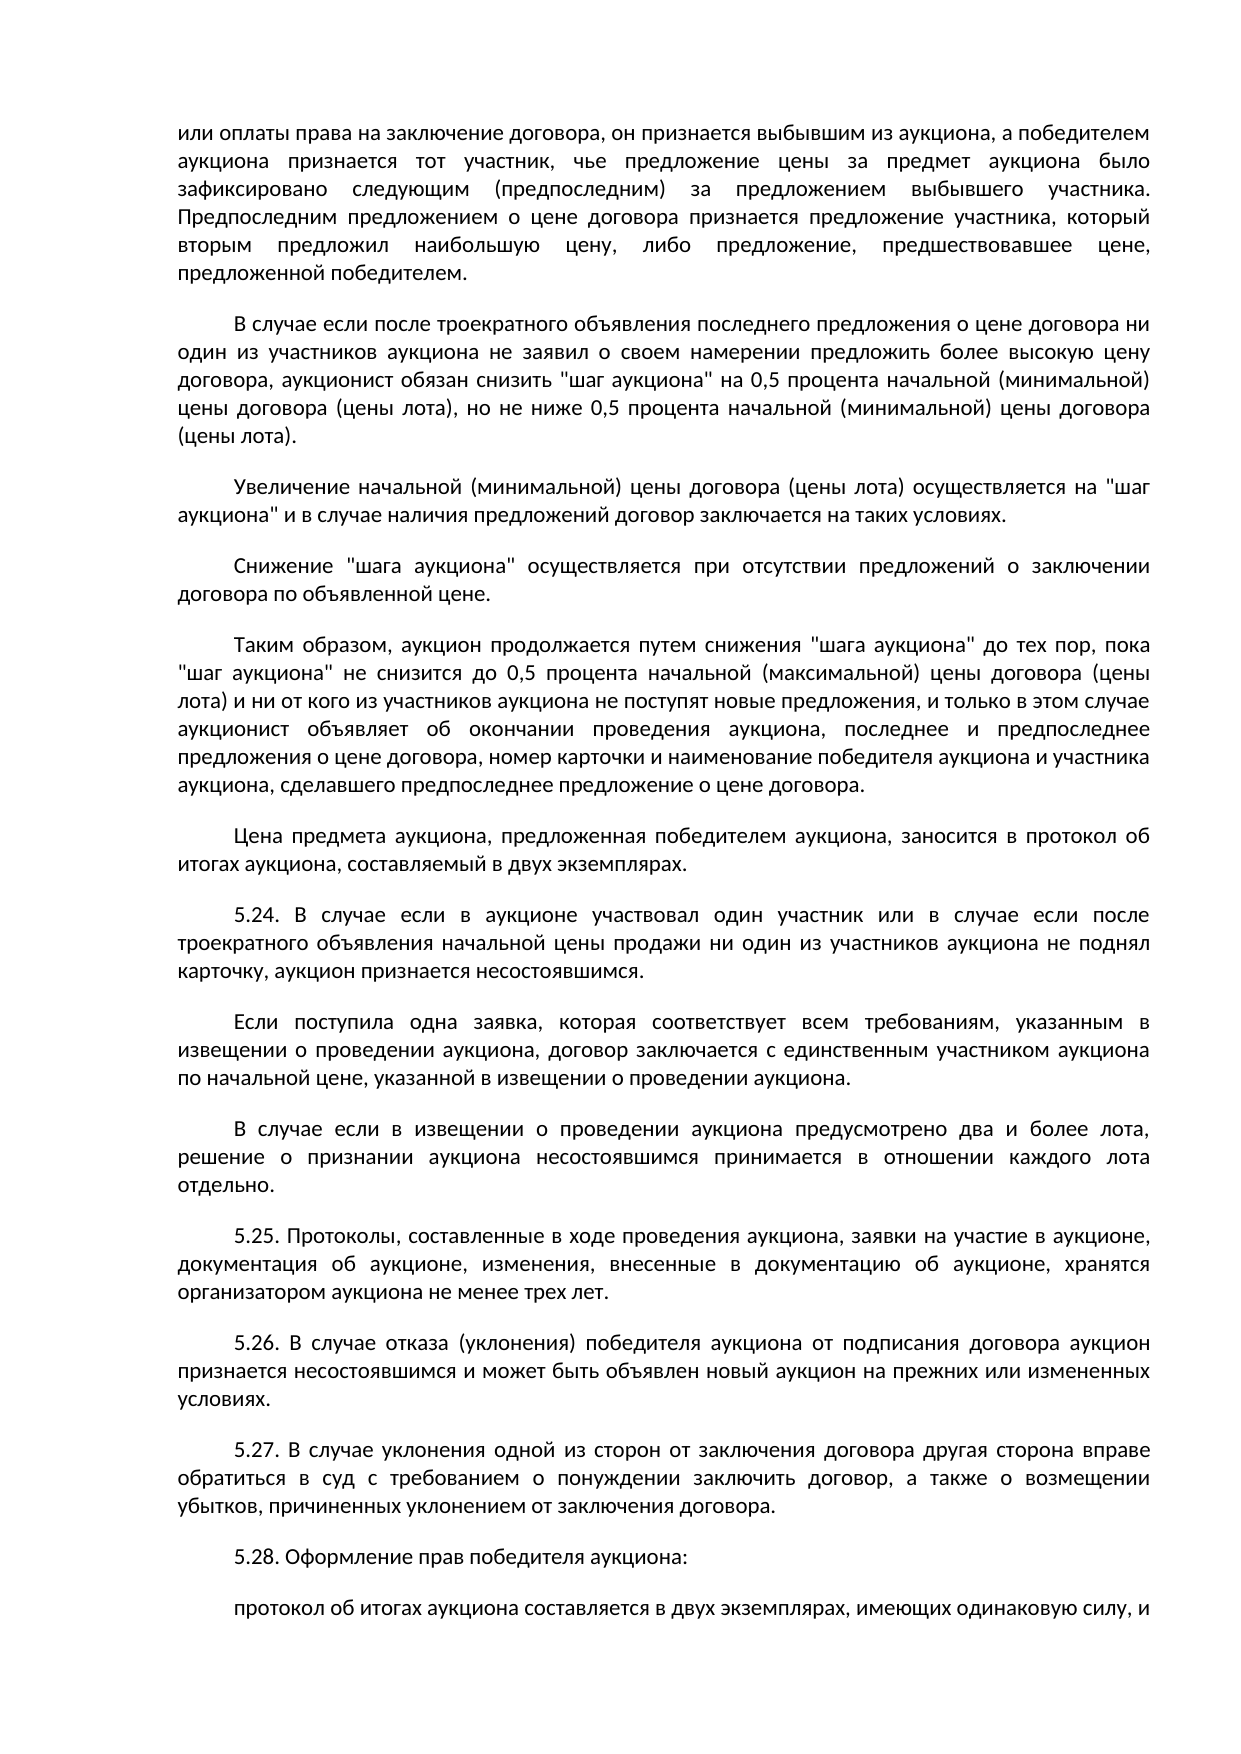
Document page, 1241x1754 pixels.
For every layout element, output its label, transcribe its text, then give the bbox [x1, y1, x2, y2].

text Увеличение начальной (минимальной) цены договора (цены лота) осуществляется на "шаг аукциона" и в случае наличия предложений договор заключается на таких условиях. [177, 472, 1152, 528]
text Если поступила одна заявка, которая соответствует всем требованиям, указанным в извещении о проведении аукциона, договор заключается с единственным участником аукциона по начальной цене, указанной в извещении о проведении аукциона. [177, 1007, 1152, 1091]
text 5.26. В случае отказа (уклонения) победителя аукциона от подписания договора аукцион признается несостоявшимся и может быть объявлен новый аукцион на прежних или измененных условиях. [177, 1328, 1152, 1412]
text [177, 1593, 1152, 1621]
text В случае если после троекратного объявления последнего предложения о цене договора ни один из участников аукциона не заявил о своем намерении предложить более высокую цену договора, аукционист обязан снизить "шаг аукциона" на 0,5 процента начальной (минимальной) цены договора (цены лота), но не ниже 0,5 процента начальной (минимальной) цены договора (цены лота). [177, 309, 1152, 449]
text В случае если в извещении о проведении аукциона предусмотрено два и более лота, решение о признании аукциона несостоявшимся принимается в отношении каждого лота отдельно. [177, 1114, 1152, 1198]
text Цена предмета аукциона, предложенная победителем аукциона, заносится в протокол об итогах аукциона, составляемый в двух экземплярах. [177, 821, 1152, 877]
text Снижение "шага аукциона" осуществляется при отсутствии предложений о заключении договора по объявленной цене. [177, 551, 1152, 607]
text 5.25. Протоколы, составленные в ходе проведения аукциона, заявки на участие в аукционе, документация об аукционе, изменения, внесенные в документацию об аукционе, хранятся организатором аукциона не менее трех лет. [177, 1221, 1152, 1305]
text 5.24. В случае если в аукционе участвовал один участник или в случае если после троекратного объявления начальной цены продажи ни один из участников аукциона не поднял карточку, аукцион признается несостоявшимся. [177, 900, 1152, 984]
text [177, 118, 1152, 286]
text 5.27. В случае уклонения одной из сторон от заключения договора другая сторона вправе обратиться в суд с требованием о понуждении заключить договор, а также о возмещении убытков, причиненных уклонением от заключения договора. [177, 1435, 1152, 1519]
text Таким образом, аукцион продолжается путем снижения "шага аукциона" до тех пор, пока "шаг аукциона" не снизится до 0,5 процента начальной (максимальной) цены договора (цены лота) и ни от кого из участников аукциона не поступят новые предложения, и только в этом случае аукционист объявляет об окончании проведения аукциона, последнее и предпоследнее предложения о цене договора, номер карточки и наименование победителя аукциона и участника аукциона, сделавшего предпоследнее предложение о цене договора. [177, 630, 1152, 798]
text 5.28. Оформление прав победителя аукциона: [177, 1542, 1152, 1570]
